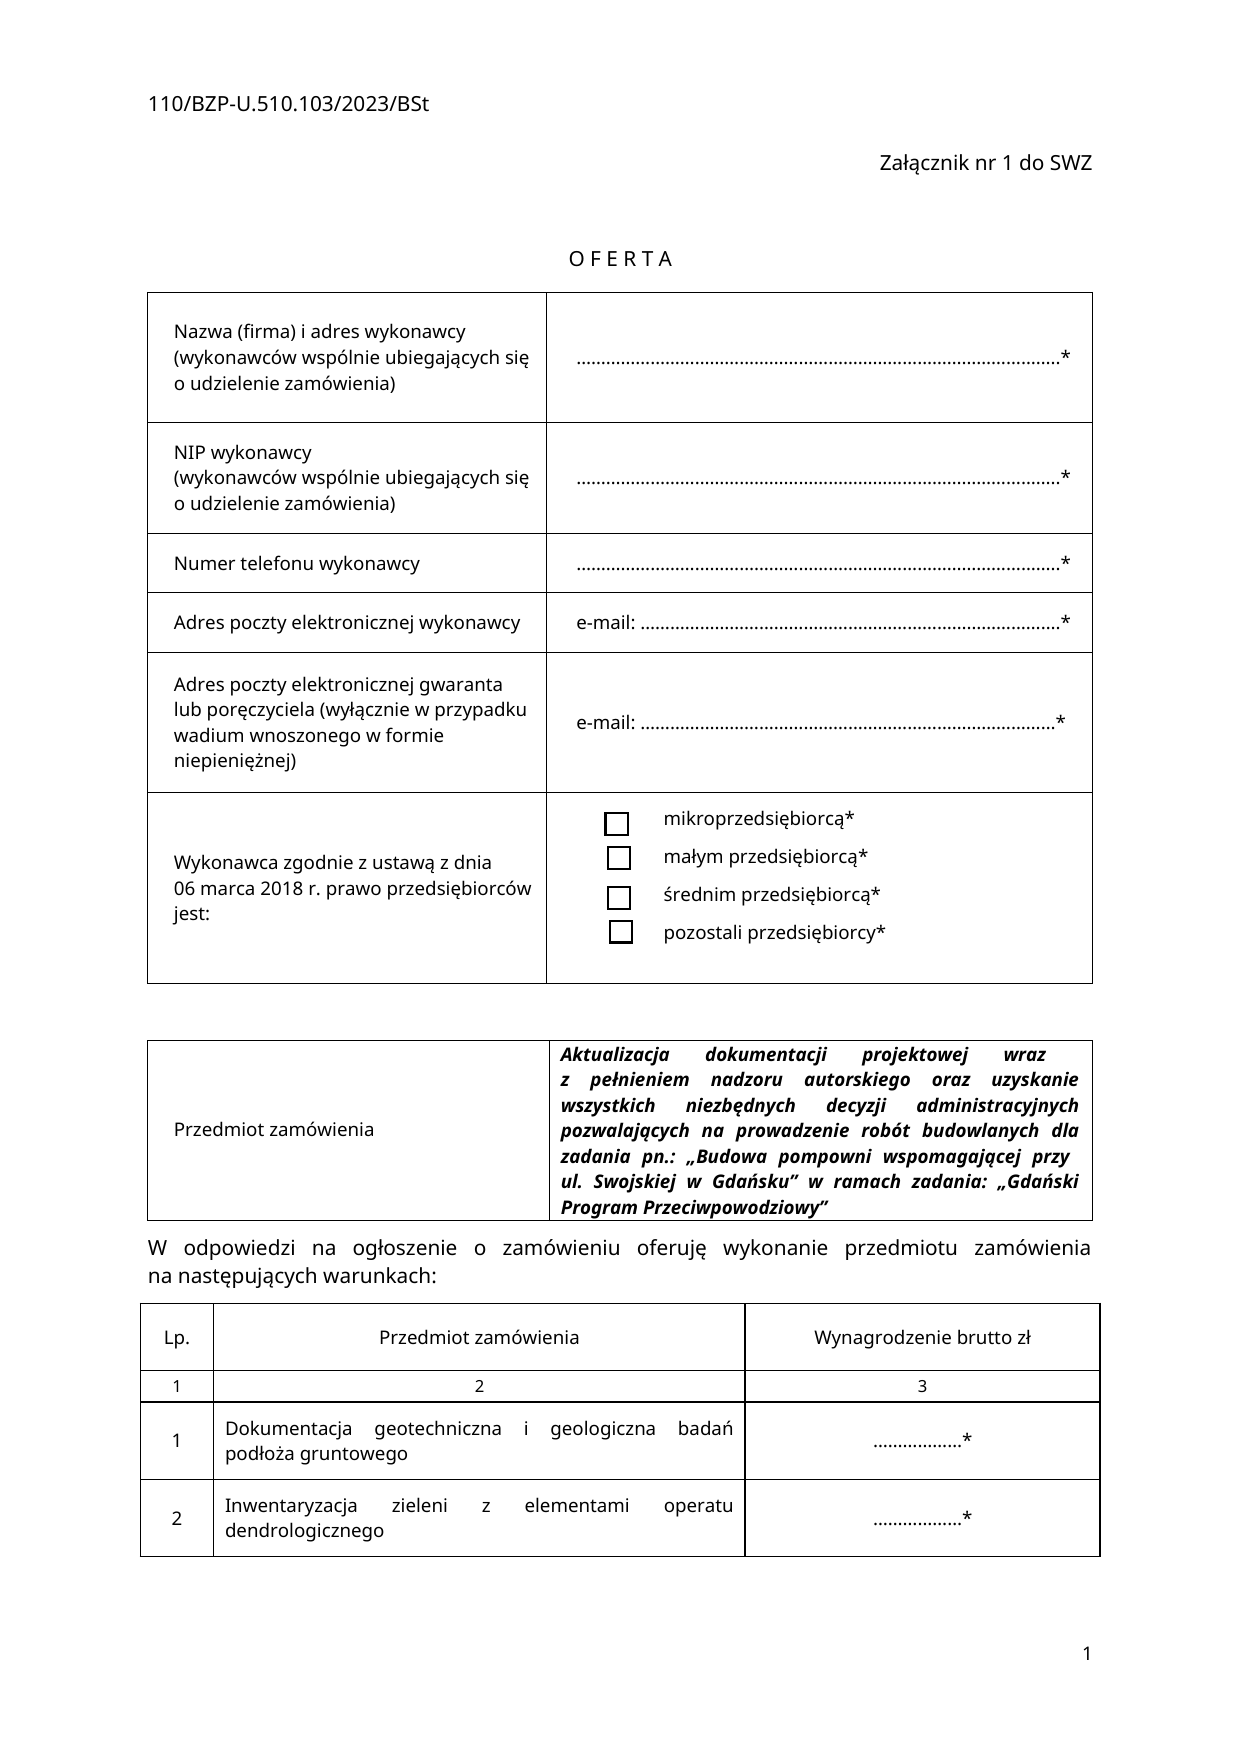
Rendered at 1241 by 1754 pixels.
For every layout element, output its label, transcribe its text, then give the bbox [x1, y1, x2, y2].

table_header Przedmiot zamówienia [214, 1304, 744, 1370]
table_header Lp. [141, 1304, 213, 1370]
table_cell ………………* [746, 1403, 1099, 1478]
table_cell Dokumentacja geotechniczna i geologiczna badań podłoża gruntowego [214, 1403, 744, 1478]
table_cell NIP wykonawcy (wykonawców wspólnie ubiegających się o udzielenie zamówienia) [148, 423, 546, 532]
table_header Wynagrodzenie brutto zł [746, 1304, 1099, 1370]
table_cell Adres poczty elektronicznej wykonawcy [148, 593, 546, 652]
table_header Aktualizacja dokumentacji projektowej wraz z pełnieniem nadzoru autorskiego oraz uzyskanie wszystkich niezbędnych decyzji administracyjnych pozwalających na prowadzenie robót budowlanych dla zadania pn.: „Budowa pompowni wspomagającej przy ul. Swojskiej w Gdańsku” w ramach zadania: „Gdański Program Przeciwpowodziowy” [550, 1041, 1092, 1220]
table_cell 1 [141, 1403, 213, 1478]
table_cell e-mail: ………………………………………………………………………….* [547, 593, 1092, 652]
table_header Nazwa (firma) i adres wykonawcy (wykonawców wspólnie ubiegających się o udzielenie zamówienia) [148, 293, 546, 422]
text O F E R T A [148, 244, 1092, 272]
table_cell e-mail: …………………………………………………………………………* [547, 653, 1092, 792]
table_header Przedmiot zamówienia [148, 1041, 549, 1220]
table_cell 1 [141, 1371, 213, 1401]
table_cell 2 [214, 1371, 744, 1401]
table_cell 2 [141, 1480, 213, 1556]
table_cell ………………* [746, 1480, 1099, 1556]
table_cell 3 [746, 1371, 1099, 1401]
table_cell Inwentaryzacja zieleni z elementami operatu dendrologicznego [214, 1480, 744, 1556]
table_cell ……………………………………………………………………………………..* [547, 534, 1092, 592]
table_cell mikroprzedsiębiorcą* małym przedsiębiorcą* średnim przedsiębiorcą* pozostali przedsiębiorcy* [547, 793, 1092, 983]
text Załącznik nr 1 do SWZ [148, 148, 1092, 176]
text W odpowiedzi na ogłoszenie o zamówieniu oferuję wykonanie przedmiotu zamówienia na następujących warunkach: [148, 1233, 1092, 1290]
table_cell Wykonawca zgodnie z ustawą z dnia 06 marca 2018 r. prawo przedsiębiorców jest: [148, 793, 546, 983]
table_cell Adres poczty elektronicznej gwaranta lub poręczyciela (wyłącznie w przypadku wadium wnoszonego w formie niepieniężnej) [148, 653, 546, 792]
table_cell Numer telefonu wykonawcy [148, 534, 546, 592]
table_header ……………………………………………………………………………………..* [547, 293, 1092, 422]
table_cell ……………………………………………………………………………………..* [547, 423, 1092, 532]
